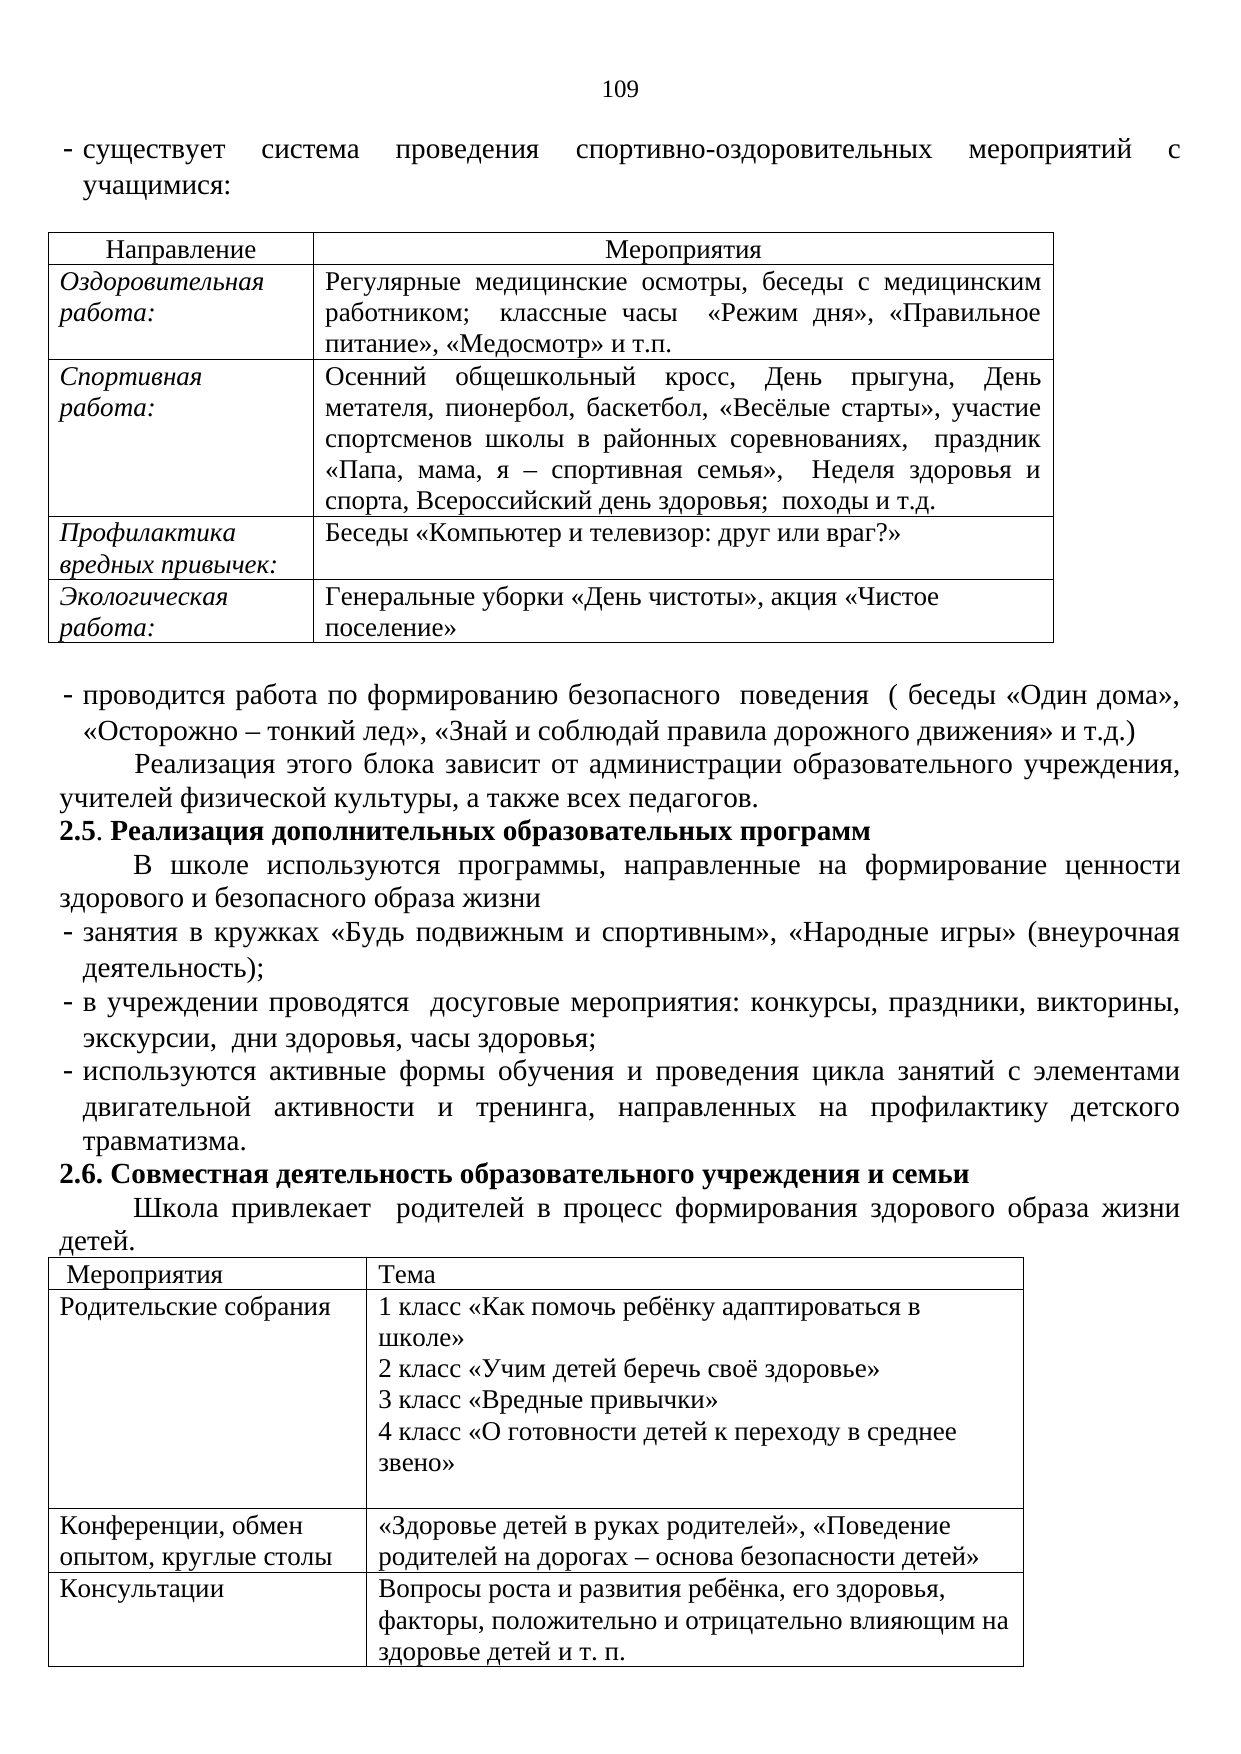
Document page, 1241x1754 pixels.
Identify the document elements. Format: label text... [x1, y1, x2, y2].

text В школе используются программы, направленные на формирование ценности здорового и безопасного образа жизни [59, 847, 1181, 914]
text Школа привлекает родителей в процесс формирования здорового образа жизни детей. [59, 1190, 1181, 1257]
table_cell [367, 1573, 1023, 1666]
text Реализация этого блока зависит от администрации образовательного учреждения, учителей физической культуры, а также всех педагогов. [59, 746, 1181, 813]
table_cell Оздоровительная работа: [49, 265, 313, 359]
table_header Мероприятия [314, 233, 1053, 264]
table_header Направление [49, 233, 313, 264]
table_cell Спортивная работа: [49, 360, 313, 516]
text 2.5. Реализация дополнительных образовательных программ [59, 813, 1181, 847]
table_cell Консультации [49, 1573, 366, 1666]
table_cell Конференции, обмен опытом, круглые столы [49, 1509, 366, 1572]
list существует система проведения спортивно-оздоровительных мероприятий с учащимися: [59, 131, 1181, 201]
list используются активные формы обучения и проведения цикла занятий с элементами двигательной активности и тренинга, направленных на профилактику детского травматизма. [59, 1053, 1181, 1156]
list занятия в кружках «Будь подвижным и спортивным», «Народные игры» (внеурочная деятельность); [59, 914, 1181, 984]
table_cell Беседы «Компьютер и телевизор: друг или враг?» [314, 517, 1053, 579]
table_cell Экологическая работа: [49, 580, 313, 642]
table_cell Генеральные уборки «День чистоты», акция «Чистое поселение» [314, 580, 1053, 642]
table_cell Осенний общешкольный кросс, День прыгуна, День метателя, пионербол, баскетбол, «Весёлые старты», участие спортсменов школы в районных соревнованиях, праздник «Папа, мама, я – спортивная семья», Неделя здоровья и спорта, Всероссийский день здоровья; походы и т.д. [314, 360, 1053, 516]
table_header Мероприятия [49, 1258, 366, 1289]
table_cell Регулярные медицинские осмотры, беседы с медицинским работником; классные часы «Режим дня», «Правильное питание», «Медосмотр» и т.п. [314, 265, 1053, 359]
list проводится работа по формированию безопасного поведения ( беседы «Один дома», «Осторожно – тонкий лед», «Знай и соблюдай правила дорожного движения» и т.д.) [59, 677, 1181, 746]
table_cell Родительские собрания [49, 1290, 366, 1508]
list в учреждении проводятся досуговые мероприятия: конкурсы, праздники, викторины, экскурсии, дни здоровья, часы здоровья; [59, 984, 1181, 1053]
table_header Тема [367, 1258, 1023, 1289]
text 2.6. Совместная деятельность образовательного учреждения и семьи [59, 1156, 1181, 1190]
table_cell Профилактика вредных привычек: [49, 517, 313, 579]
table_cell 1 класс «Как помочь ребёнку адаптироваться в школе» 2 класс «Учим детей беречь своё здоровье» 3 класс «Вредные привычки» 4 класс «О готовности детей к переходу в среднее звено» [367, 1290, 1023, 1508]
table_cell «Здоровье детей в руках родителей», «Поведение родителей на дорогах – основа безопасности детей» [367, 1509, 1023, 1572]
